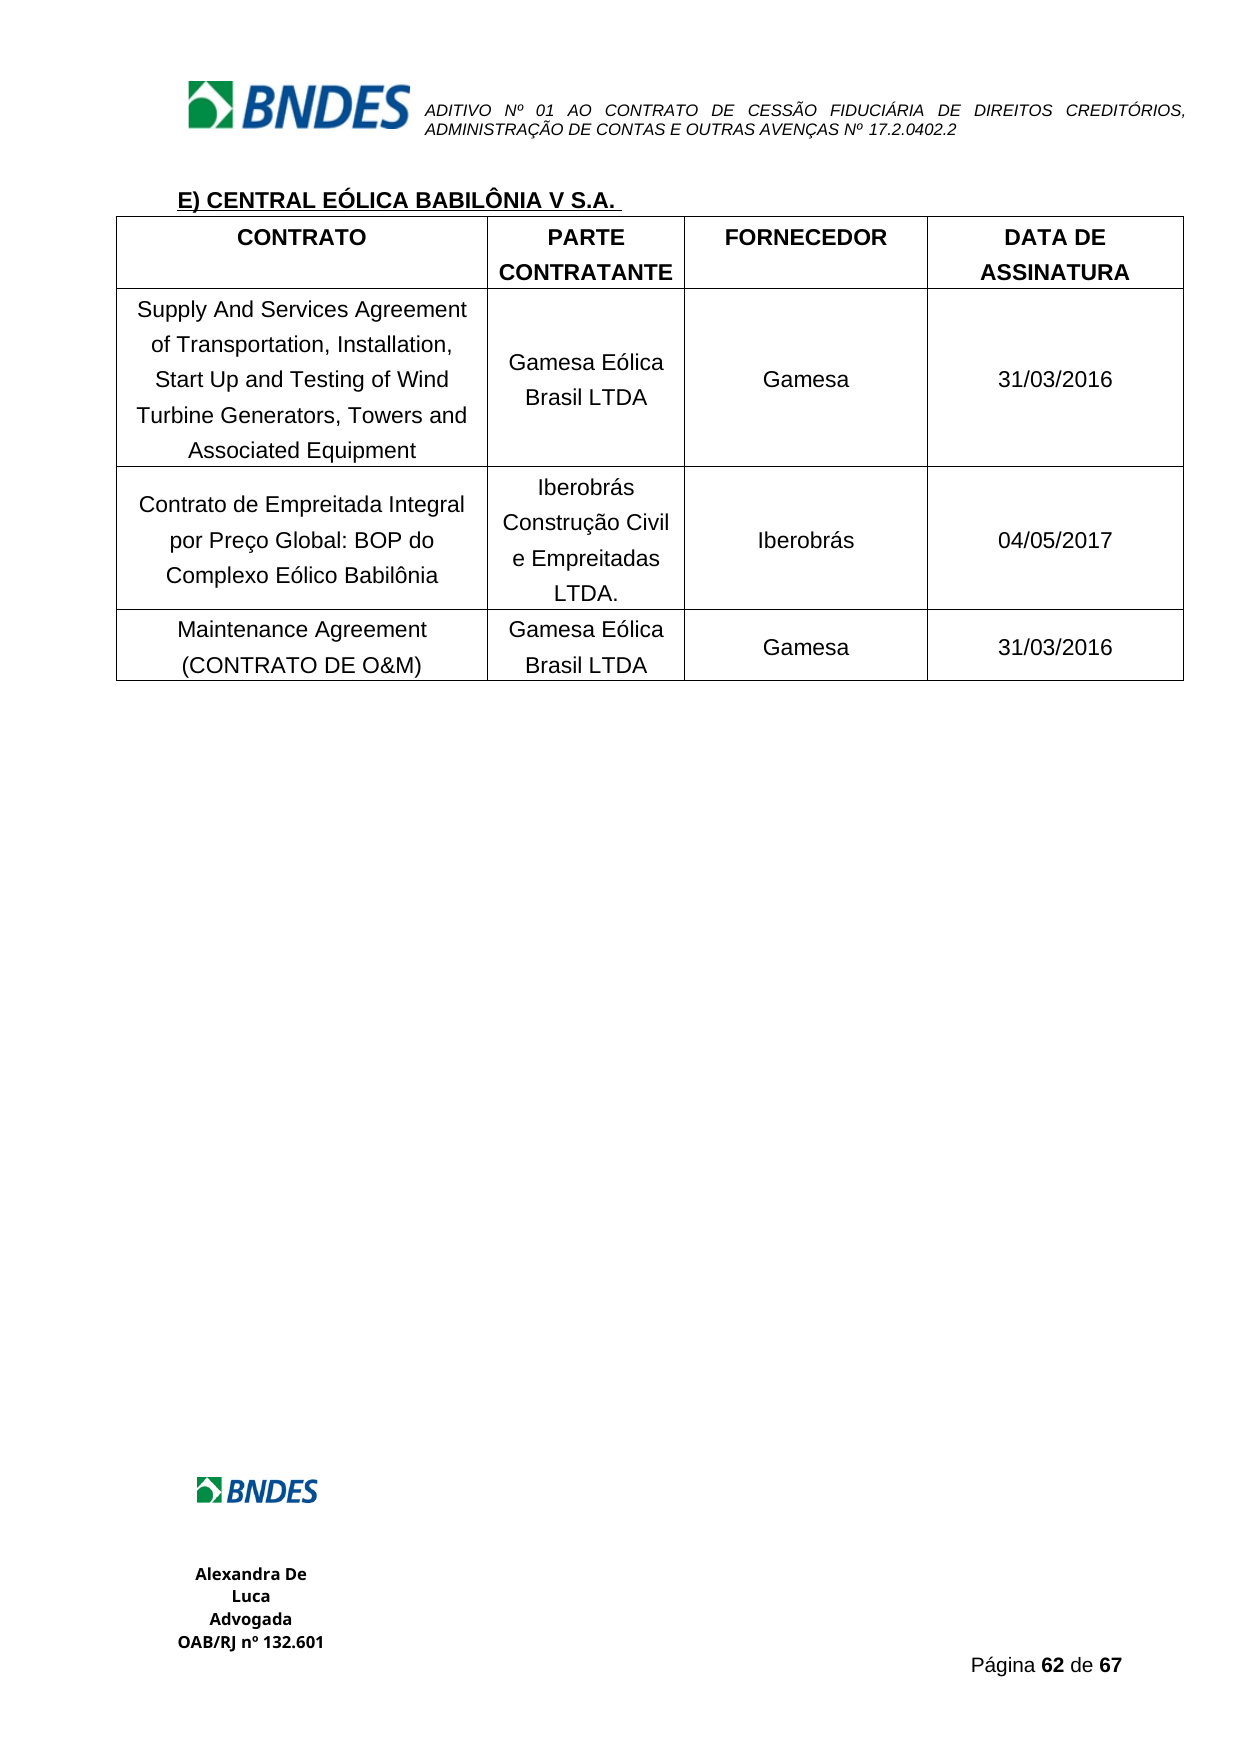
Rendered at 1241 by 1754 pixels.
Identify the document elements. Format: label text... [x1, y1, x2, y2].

table_cell 04/05/2017 [928, 467, 1183, 608]
picture [197, 1477, 318, 1503]
table_cell Gamesa Eólica Brasil LTDA [488, 289, 684, 466]
table_header CONTRATO [117, 217, 487, 288]
table_cell Iberobrás [685, 467, 927, 608]
table_cell Contrato de Empreitada Integral por Preço Global: BOP do Complexo Eólico Babilônia [117, 467, 487, 608]
table_cell 31/03/2016 [928, 610, 1183, 680]
text E) CENTRAL EÓLICA BABILÔNIA V S.A. [177, 180, 1122, 216]
table_cell Gamesa [685, 289, 927, 466]
table_cell Gamesa Eólica Brasil LTDA [488, 610, 684, 680]
table_cell Supply And Services Agreement of Transportation, Installation, Start Up and Testing of Wind Turbine Generators, Towers and Associated Equipment [117, 289, 487, 466]
table_cell Iberobrás Construção Civil e Empreitadas LTDA. [488, 467, 684, 608]
table_cell Gamesa [685, 610, 927, 680]
table_header PARTE CONTRATANTE [488, 217, 684, 288]
table_cell Maintenance Agreement (CONTRATO DE O&M) [117, 610, 487, 680]
table_header FORNECEDOR [685, 217, 927, 288]
table_cell 31/03/2016 [928, 289, 1183, 466]
table_header DATA DE ASSINATURA [928, 217, 1183, 288]
picture [188, 81, 411, 129]
